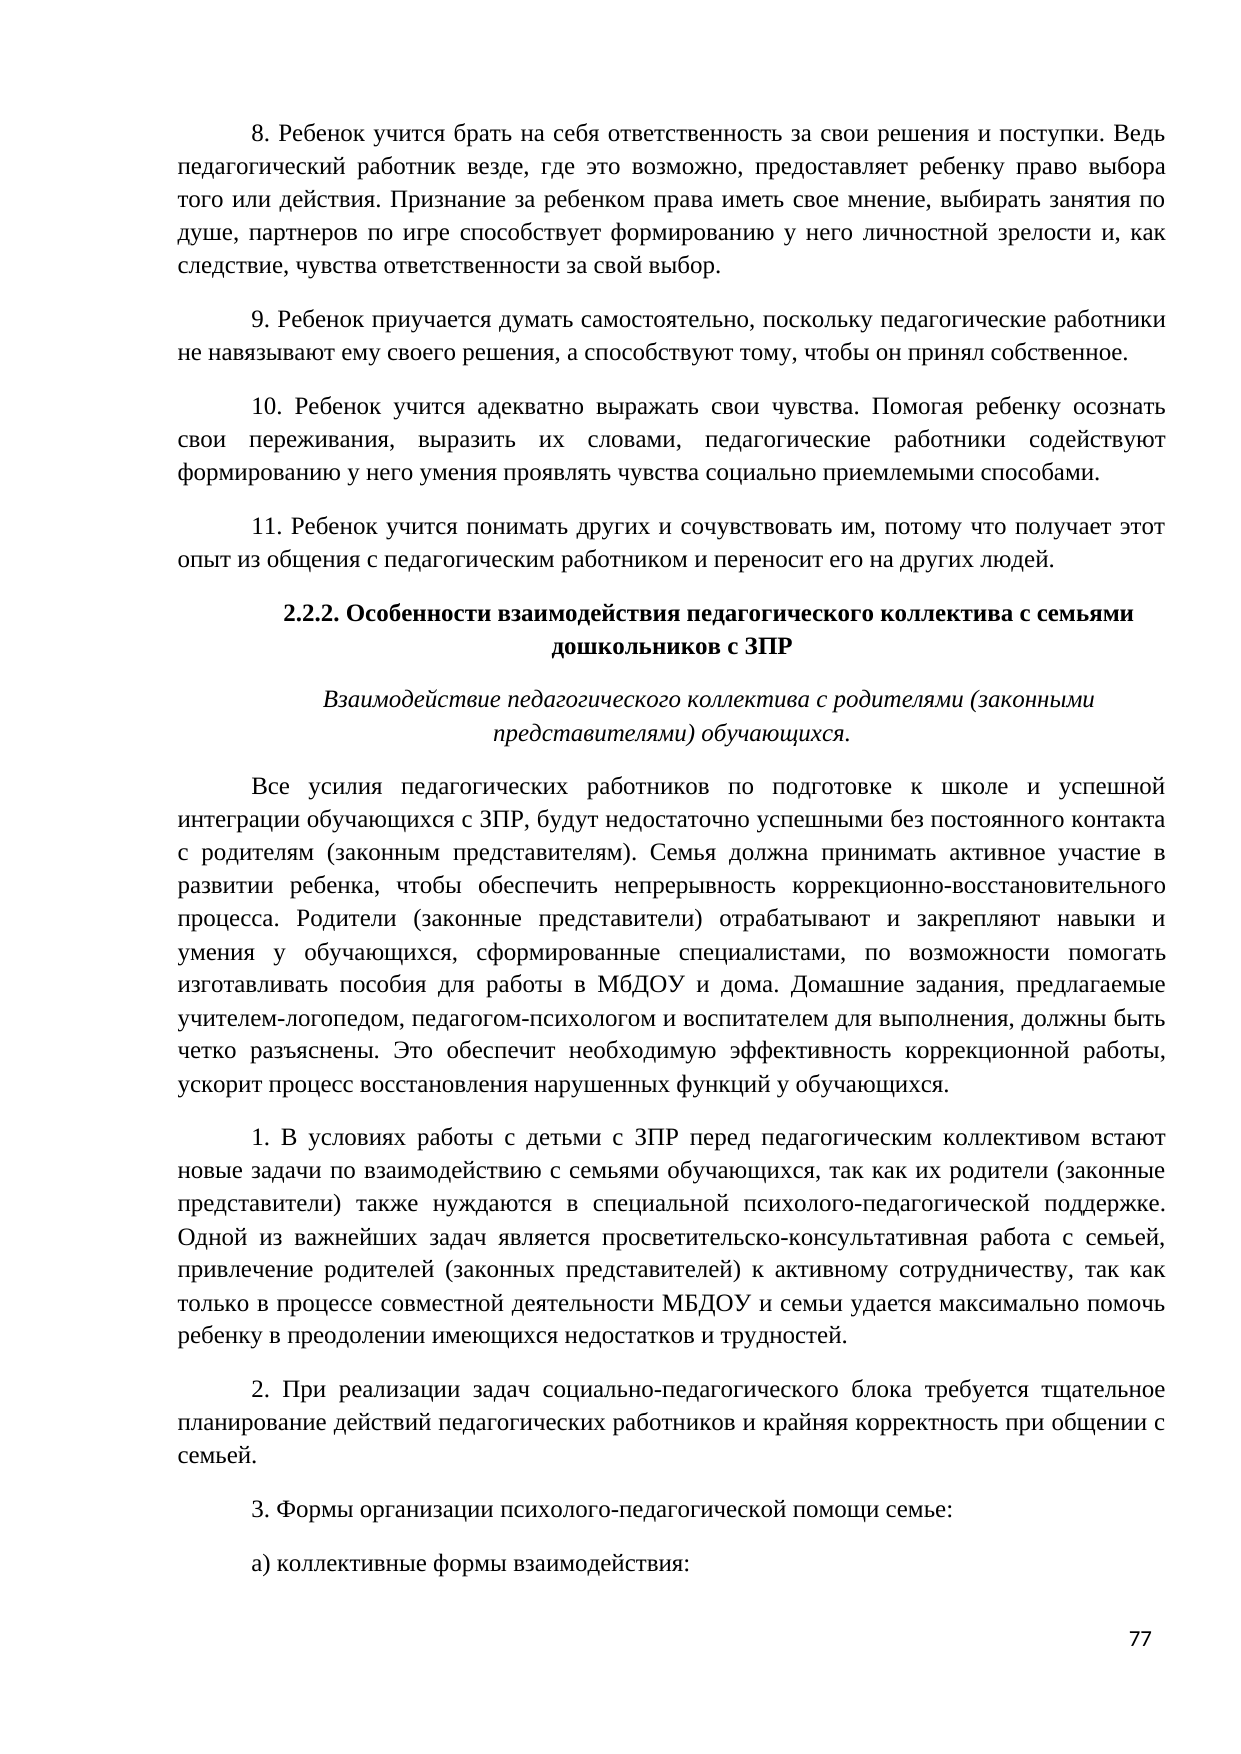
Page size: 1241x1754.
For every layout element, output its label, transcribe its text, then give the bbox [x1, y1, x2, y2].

text а) коллективные формы взаимодействия: [177, 1548, 1167, 1577]
text 11. Ребенок учится понимать других и сочувствовать им, потому что получает этот опыт из общения с педагогическим работником и переносит его на других людей. [177, 511, 1167, 573]
text Все усилия педагогических работников по подготовке к школе и успешной интеграции обучающихся с ЗПР, будут недостаточно успешными без постоянного контакта с родителям (законным представителям). Семья должна принимать активное участие в развитии ребенка, чтобы обеспечить непрерывность коррекционно-восстановительного процесса. Родители (законные представители) отрабатывают и закрепляют навыки и умения у обучающихся, сформированные специалистами, по возможности помогать изготавливать пособия для работы в МбДОУ и дома. Домашние задания, предлагаемые учителем-логопедом, педагогом-психологом и воспитателем для выполнения, должны быть четко разъяснены. Это обеспечит необходимую эффективность коррекционной работы, ускорит процесс восстановления нарушенных функций у обучающихся. [177, 771, 1167, 1097]
text 1. В условиях работы с детьми с ЗПР перед педагогическим коллективом встают новые задачи по взаимодействию с семьями обучающихся, так как их родители (законные представители) также нуждаются в специальной психолого-педагогической поддержке. Одной из важнейших задач является просветительско-консультативная работа с семьей, привлечение родителей (законных представителей) к активному сотрудничеству, так как только в процессе совместной деятельности МБДОУ и семьи удается максимально помочь ребенку в преодолении имеющихся недостатков и трудностей. [177, 1122, 1167, 1349]
text 10. Ребенок учится адекватно выражать свои чувства. Помогая ребенку осознать свои переживания, выразить их словами, педагогические работники содействуют формированию у него умения проявлять чувства социально приемлемыми способами. [177, 391, 1167, 486]
text 8. Ребенок учится брать на себя ответственность за свои решения и поступки. Ведь педагогический работник везде, где это возможно, предоставляет ребенку право выбора того или действия. Признание за ребенком права иметь свое мнение, выбирать занятия по душе, партнеров по игре способствует формированию у него личностной зрелости и, как следствие, чувства ответственности за свой выбор. [177, 118, 1167, 279]
text 3. Формы организации психолого-педагогической помощи семье: [177, 1494, 1167, 1523]
text Взаимодействие педагогического коллектива с родителями (законными представителями) обучающихся. [177, 684, 1167, 746]
text 2.2.2. Особенности взаимодействия педагогического коллектива с семьями дошкольников с ЗПР [177, 598, 1167, 659]
text 2. При реализации задач социально-педагогического блока требуется тщательное планирование действий педагогических работников и крайняя корректность при общении с семьей. [177, 1374, 1167, 1469]
text 9. Ребенок приучается думать самостоятельно, поскольку педагогические работники не навязывают ему своего решения, а способствуют тому, чтобы он принял собственное. [177, 304, 1167, 366]
